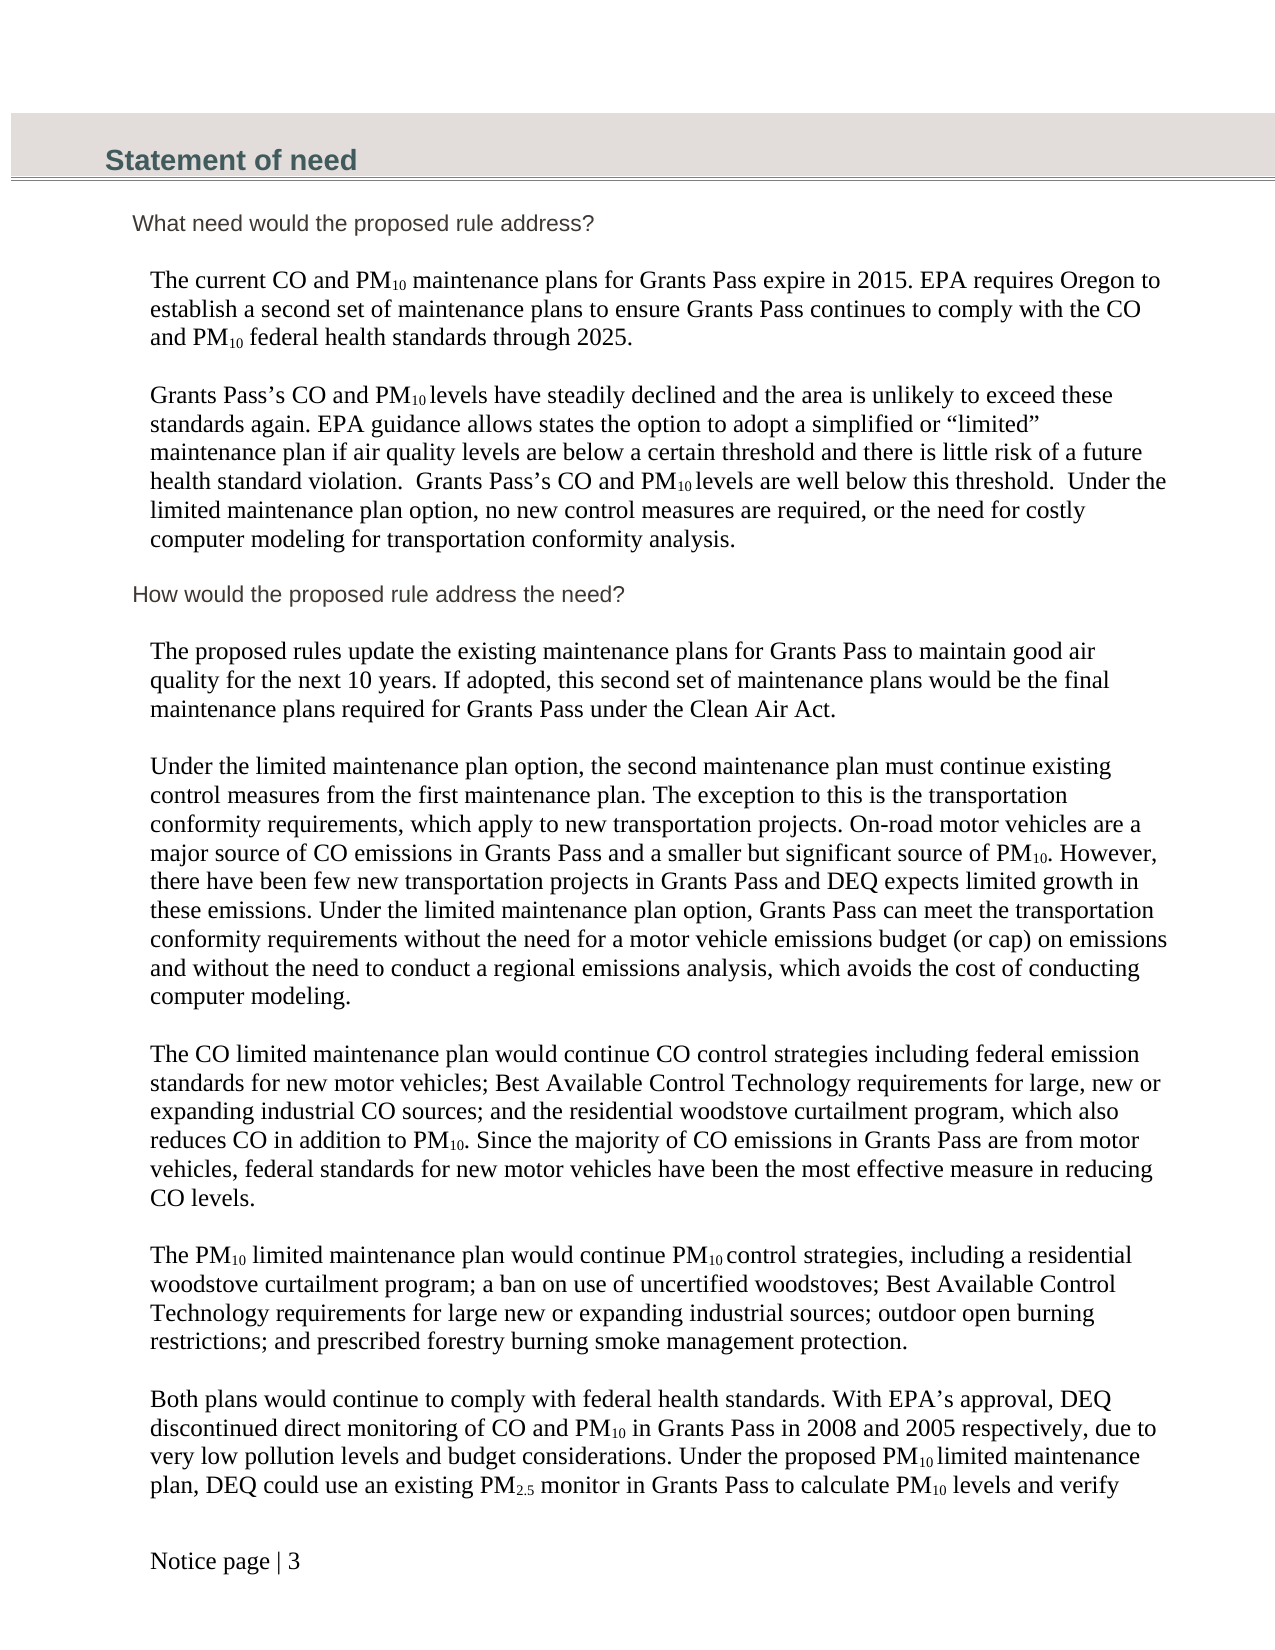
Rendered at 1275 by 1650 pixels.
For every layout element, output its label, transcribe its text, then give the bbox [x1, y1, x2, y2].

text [150, 1384, 1170, 1499]
text The current CO and PM10 maintenance plans for Grants Pass expire in 2015. EPA requires Oregon to establish a second set of maintenance plans to ensure Grants Pass continues to comply with the CO and PM10 federal health standards through 2025. [150, 265, 1170, 351]
subtitle What need would the proposed rule address? [132, 210, 1170, 236]
text Grants Pass’s CO and PM10 levels have steadily declined and the area is unlikely to exceed these standards again. EPA guidance allows states the option to adopt a simplified or “limited” maintenance plan if air quality levels are below a certain threshold and there is little risk of a future health standard violation. Grants Pass’s CO and PM10 levels are well below this threshold. Under the limited maintenance plan option, no new control measures are required, or the need for costly computer modeling for transportation conformity analysis. [150, 380, 1170, 552]
table_header Statement of need [11, 113, 1275, 176]
text Under the limited maintenance plan option, the second maintenance plan must continue existing control measures from the first maintenance plan. The exception to this is the transportation conformity requirements, which apply to new transportation projects. On-road motor vehicles are a major source of CO emissions in Grants Pass and a smaller but significant source of PM10. However, there have been few new transportation projects in Grants Pass and DEQ expects limited growth in these emissions. Under the limited maintenance plan option, Grants Pass can meet the transportation conformity requirements without the need for a motor vehicle emissions budget (or cap) on emissions and without the need to conduct a regional emissions analysis, which avoids the cost of conducting computer modeling. [150, 751, 1170, 1010]
text The CO limited maintenance plan would continue CO control strategies including federal emission standards for new motor vehicles; Best Available Control Technology requirements for large, new or expanding industrial CO sources; and the residential woodstove curtailment program, which also reduces CO in addition to PM10. Since the majority of CO emissions in Grants Pass are from motor vehicles, federal standards for new motor vehicles have been the most effective measure in reducing CO levels. [150, 1039, 1170, 1211]
text The proposed rules update the existing maintenance plans for Grants Pass to maintain good air quality for the next 10 years. If adopted, this second set of maintenance plans would be the final maintenance plans required for Grants Pass under the Clean Air Act. [150, 636, 1170, 723]
text The PM10 limited maintenance plan would continue PM10 control strategies, including a residential woodstove curtailment program; a ban on use of uncertified woodstoves; Best Available Control Technology requirements for large new or expanding industrial sources; outdoor open burning restrictions; and prescribed forestry burning smoke management protection. [150, 1240, 1170, 1355]
subtitle How would the proposed rule address the need? [132, 581, 1170, 608]
